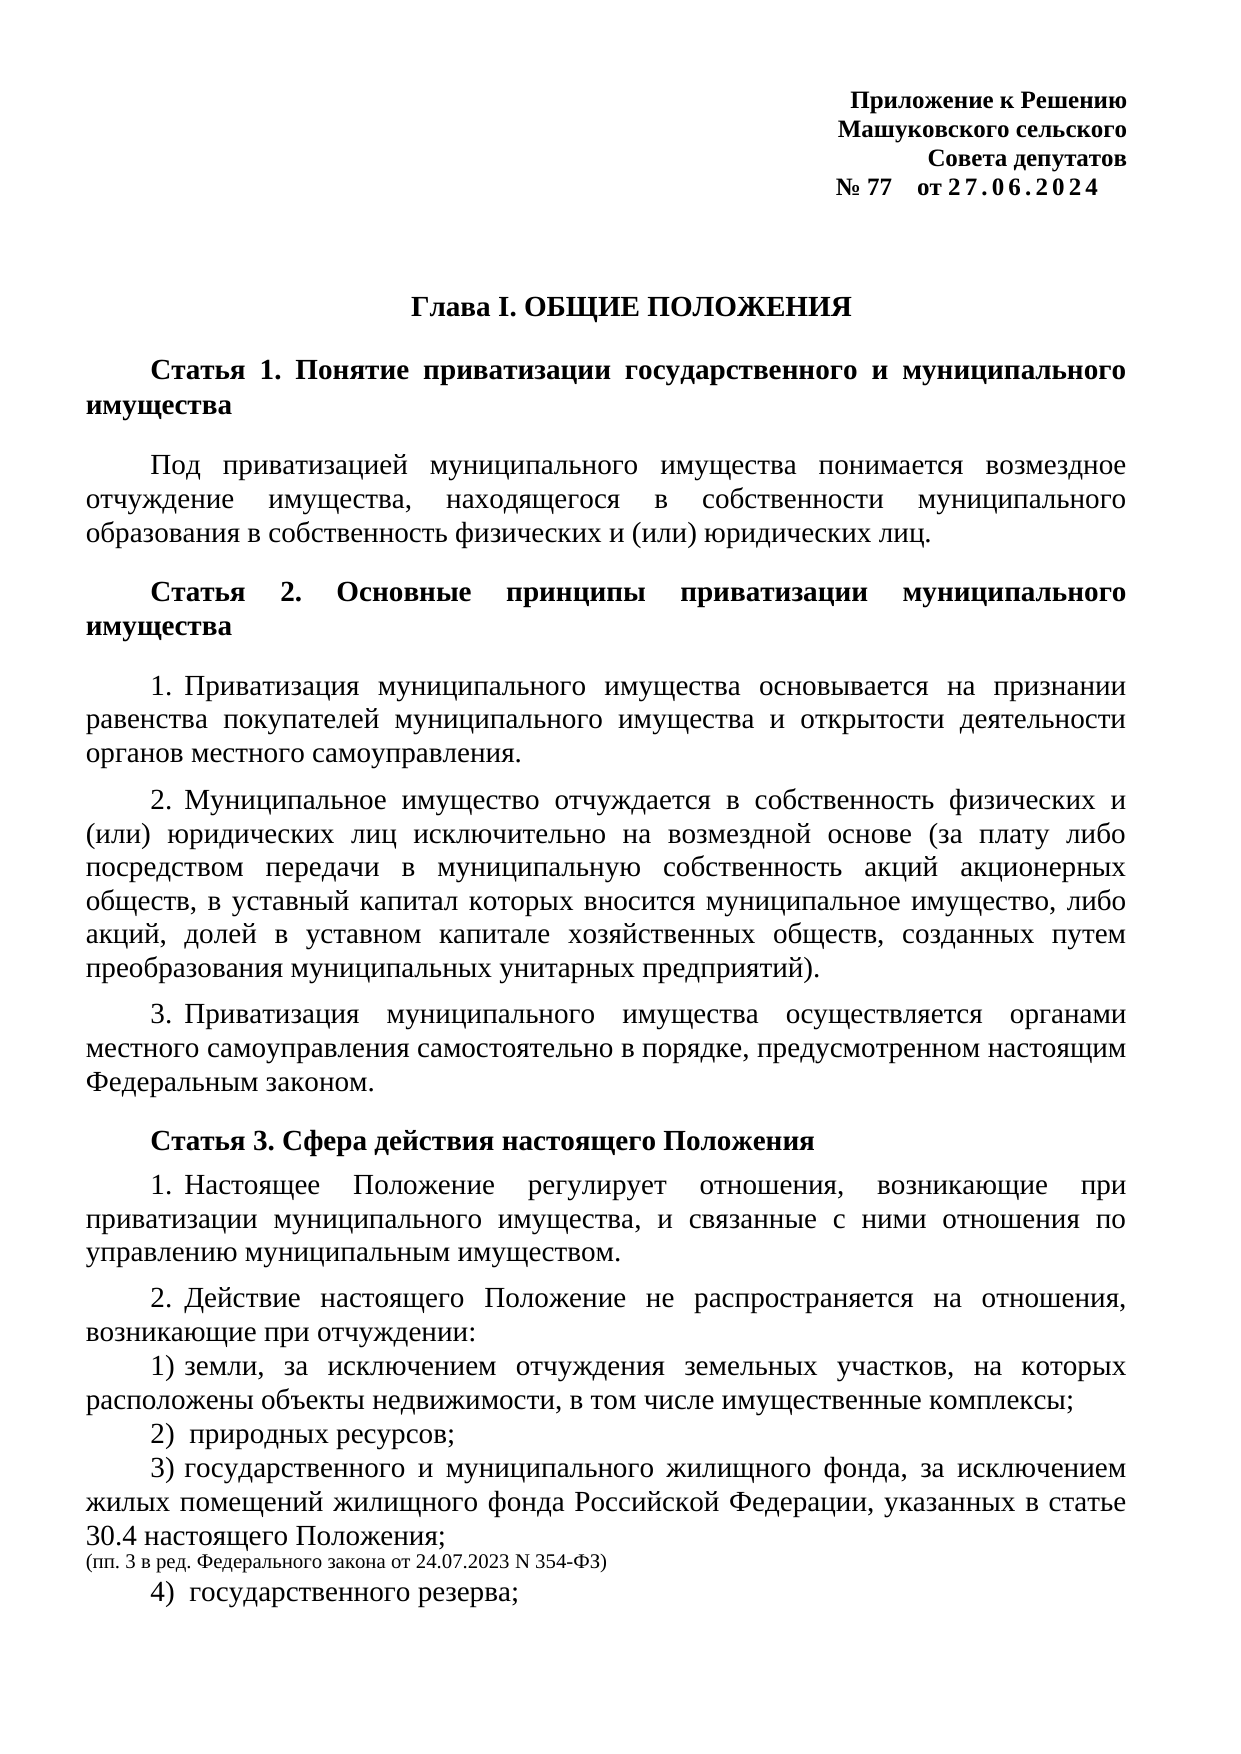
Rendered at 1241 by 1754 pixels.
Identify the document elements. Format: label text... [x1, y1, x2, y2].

text Под приватизацией муниципального имущества понимается возмездное отчуждение имущества, находящегося в собственности муниципального образования в собственность физических и (или) юридических лиц. [86, 447, 1127, 549]
text Глава I. ОБЩИЕ ПОЛОЖЕНИЯ [108, 293, 1154, 322]
list земли, за исключением отчуждения земельных участков, на которых расположены объекты недвижимости, в том числе имущественные комплексы; [86, 1348, 1127, 1416]
list Муниципальное имущество отчуждается в собственность физических и (или) юридических лиц исключительно на возмездной основе (за плату либо посредством передачи в муниципальную собственность акций акционерных обществ, в уставный капитал которых вносится муниципальное имущество, либо акций, долей в уставном капитале хозяйственных обществ, созданных путем преобразования муниципальных унитарных предприятий). [86, 783, 1127, 984]
text (пп. 3 в ред. Федерального закона от 24.07.2023 N 354-ФЗ) [86, 1552, 1154, 1573]
list Приватизация муниципального имущества осуществляется органами местного самоуправления самостоятельно в порядке, предусмотренном настоящим Федеральным законом. [86, 996, 1127, 1098]
text Статья 1. Понятие приватизации государственного и муниципального имущества [86, 351, 1127, 421]
list государственного и муниципального жилищного фонда, за исключением жилых помещений жилищного фонда Российской Федерации, указанных в статье 30.4 настоящего Положения; [86, 1450, 1127, 1552]
list природных ресурсов; [86, 1416, 1154, 1450]
list Настоящее Положение регулирует отношения, возникающие при приватизации муниципального имущества, и связанные с ними отношения по управлению муниципальным имуществом. [86, 1168, 1127, 1268]
list Приватизация муниципального имущества основывается на признании равенства покупателей муниципального имущества и открытости деятельности органов местного самоуправления. [86, 668, 1127, 770]
list Действие настоящего Положение не распространяется на отношения, возникающие при отчуждении: [86, 1281, 1127, 1348]
list государственного резерва; [86, 1578, 1154, 1607]
text № 77 от 27.06.2024 [804, 173, 1154, 202]
text Статья 3. Сфера действия настоящего Положения [86, 1127, 1154, 1156]
text Приложение к Решению Машуковского сельского Совета депутатов [804, 86, 1127, 173]
text Статья 2. Основные принципы приватизации муниципального имущества [86, 573, 1127, 642]
